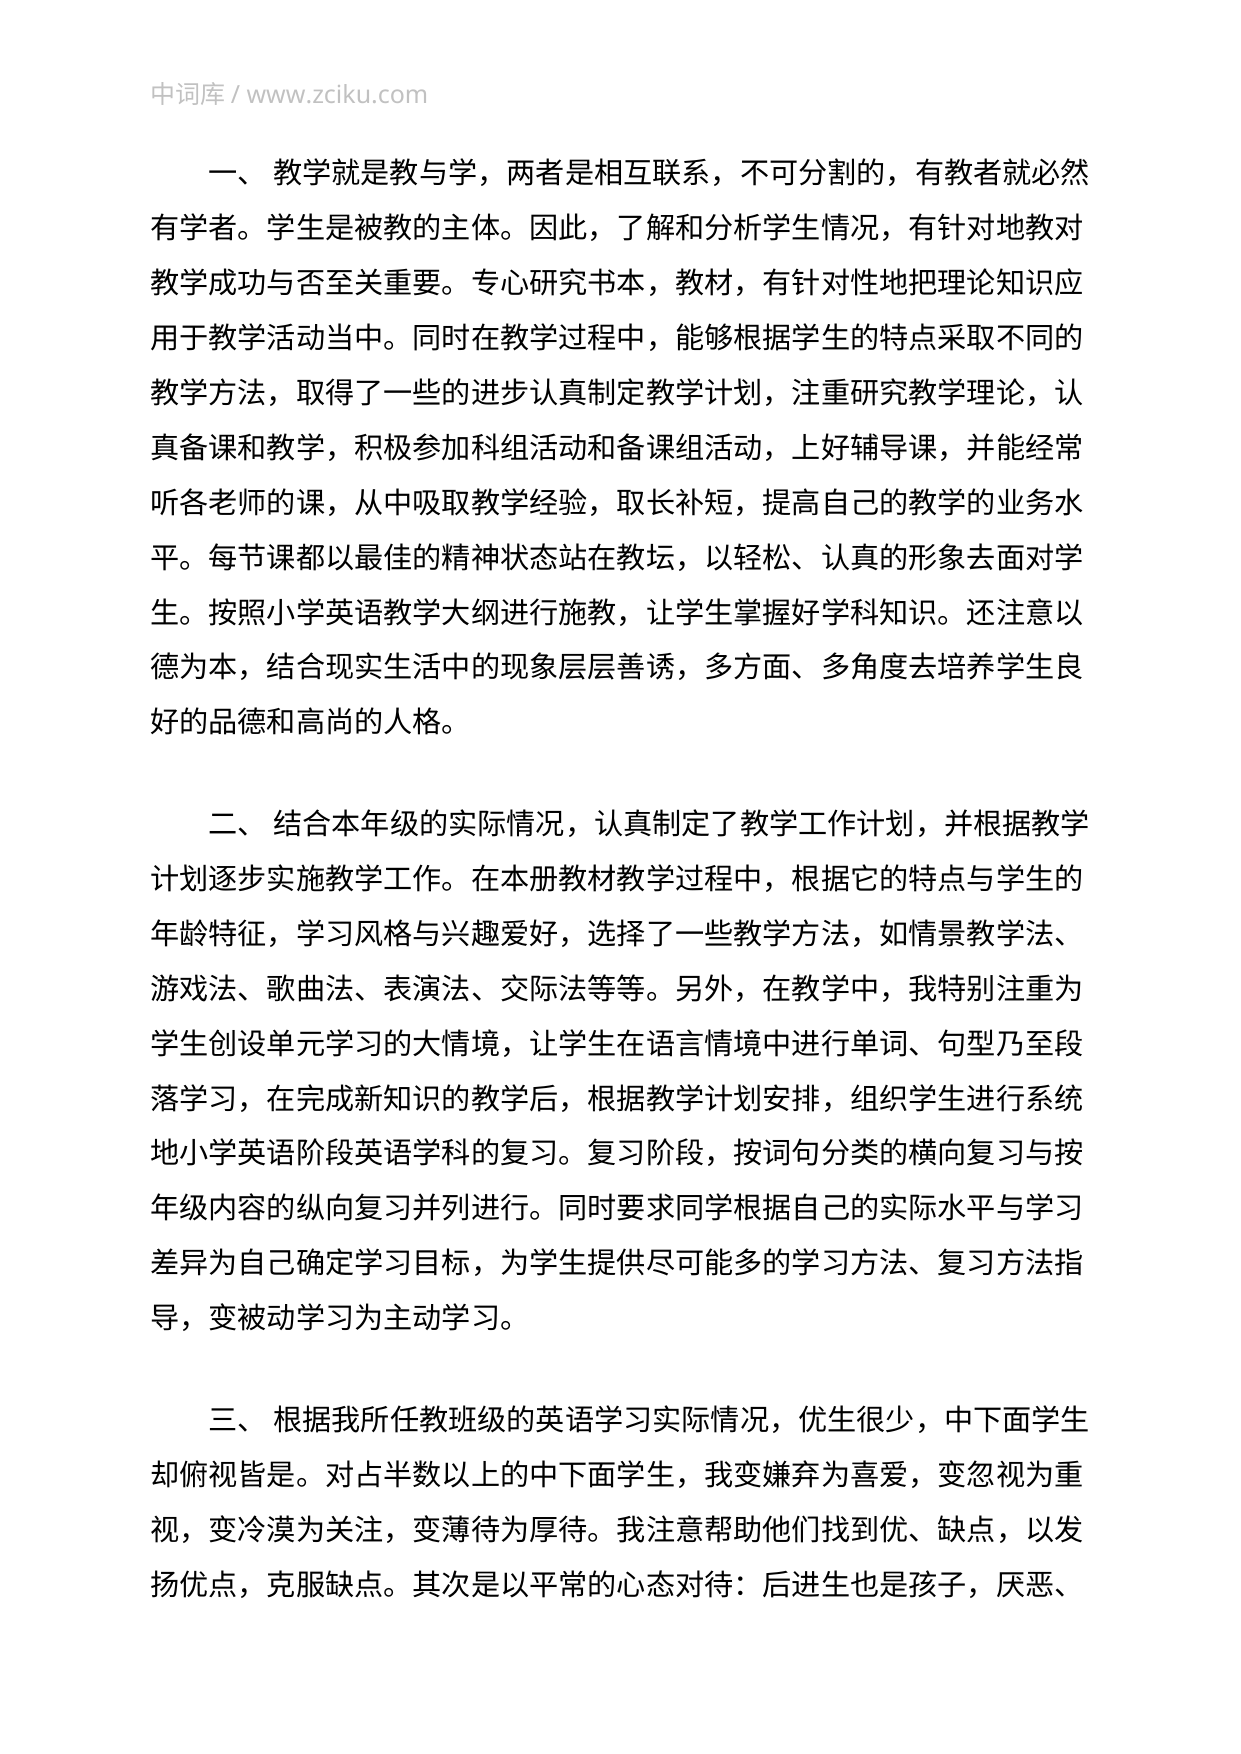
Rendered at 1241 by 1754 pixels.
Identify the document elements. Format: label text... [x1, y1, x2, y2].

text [150, 1397, 1090, 1603]
text 二、 结合本年级的实际情况，认真制定了教学工作计划，并根据教学计划逐步实施教学工作。在本册教材教学过程中，根据它的特点与学生的年龄特征，学习风格与兴趣爱好，选择了一些教学方法，如情景教学法、游戏法、歌曲法、表演法、交际法等等。另外，在教学中，我特别注重为学生创设单元学习的大情境，让学生在语言情境中进行单词、句型乃至段落学习，在完成新知识的教学后，根据教学计划安排，组织学生进行系统地小学英语阶段英语学科的复习。复习阶段，按词句分类的横向复习与按年级内容的纵向复习并列进行。同时要求同学根据自己的实际水平与学习差异为自己确定学习目标，为学生提供尽可能多的学习方法、复习方法指导，变被动学习为主动学习。 [150, 801, 1090, 1337]
text 一、 教学就是教与学，两者是相互联系，不可分割的，有教者就必然有学者。学生是被教的主体。因此，了解和分析学生情况，有针对地教对教学成功与否至关重要。专心研究书本，教材，有针对性地把理论知识应用于教学活动当中。同时在教学过程中，能够根据学生的特点采取不同的教学方法，取得了一些的进步认真制定教学计划，注重研究教学理论，认真备课和教学，积极参加科组活动和备课组活动，上好辅导课，并能经常听各老师的课，从中吸取教学经验，取长补短，提高自己的教学的业务水平。每节课都以最佳的精神状态站在教坛，以轻松、认真的形象去面对学生。按照小学英语教学大纲进行施教，让学生掌握好学科知识。还注意以德为本，结合现实生活中的现象层层善诱，多方面、多角度去培养学生良好的品德和高尚的人格。 [150, 150, 1090, 741]
